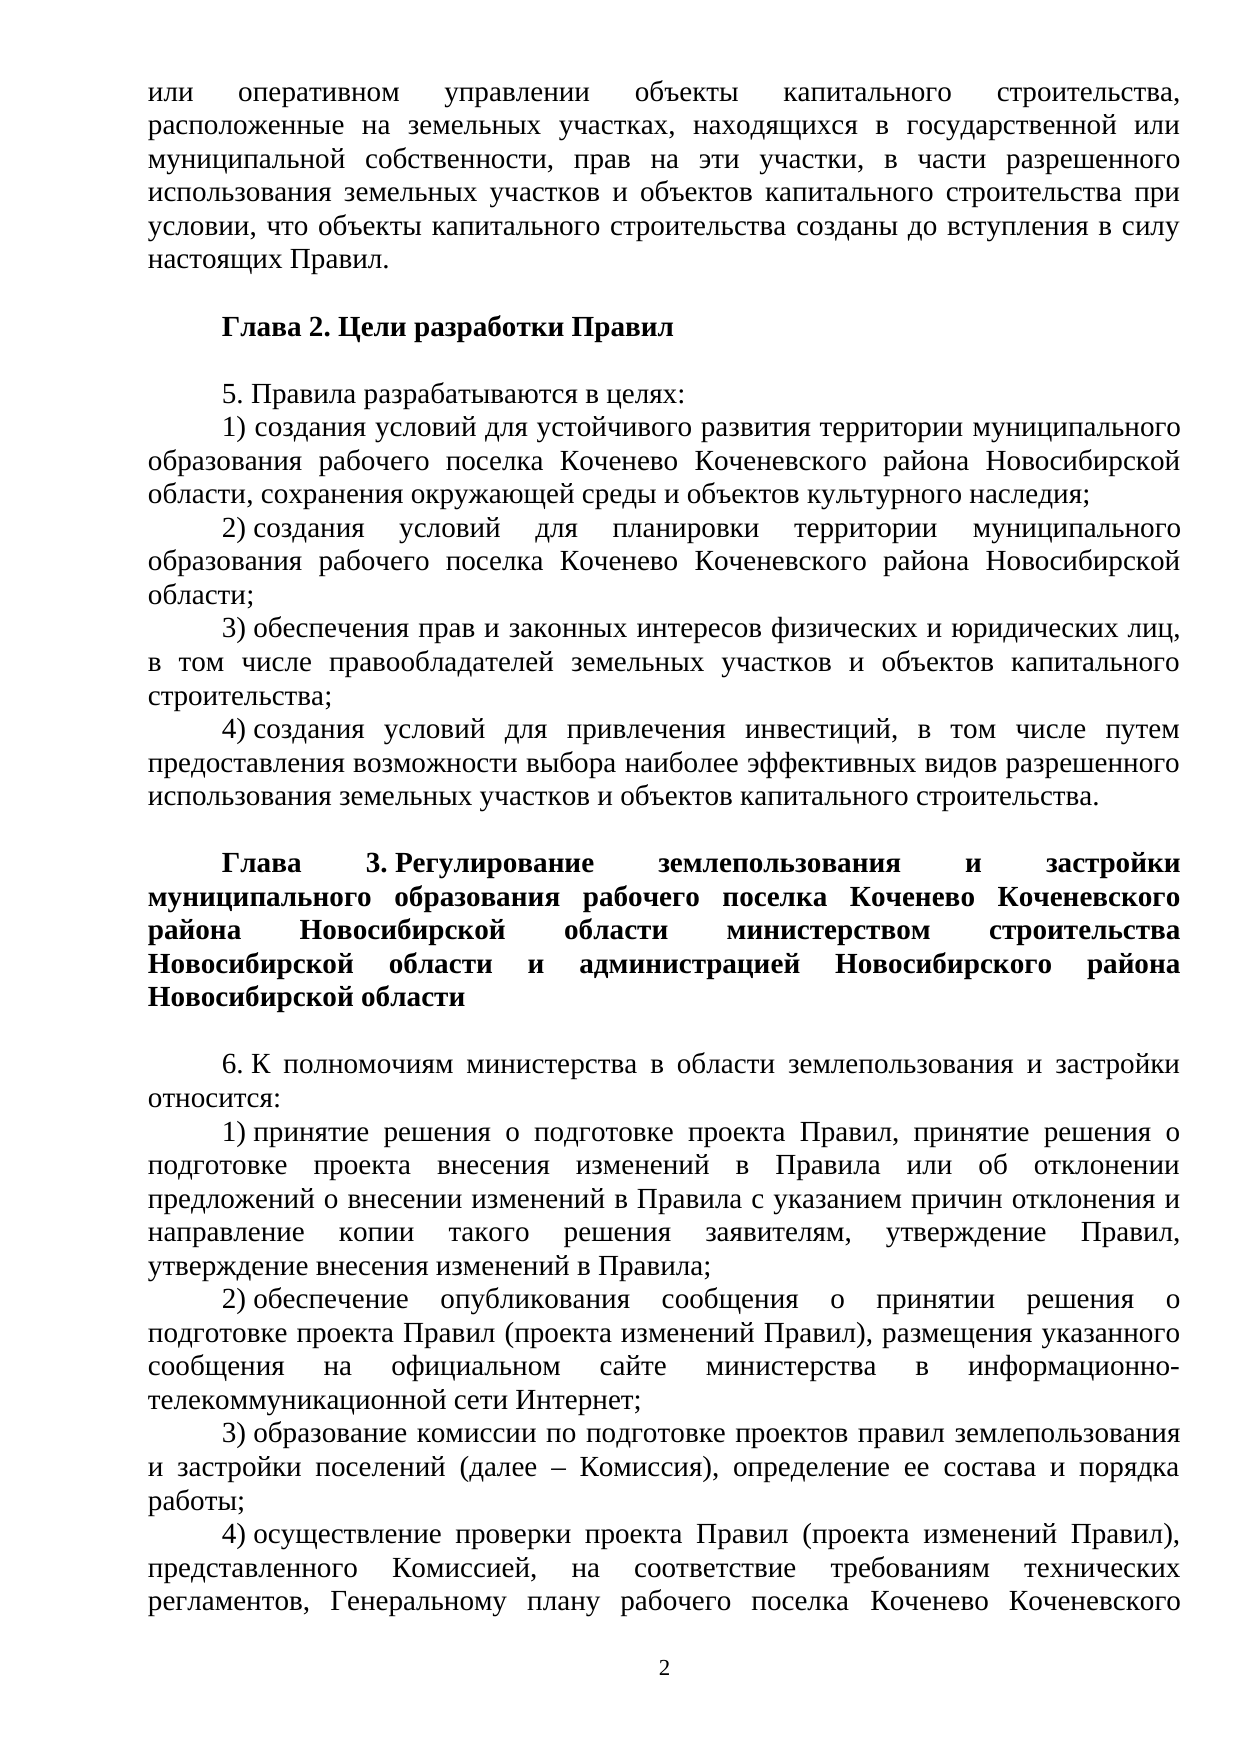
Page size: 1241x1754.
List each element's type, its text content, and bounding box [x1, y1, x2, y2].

text 6. К полномочиям министерства в области землепользования и застройки относится: [148, 1047, 1181, 1114]
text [148, 74, 1181, 275]
text 1) создания условий для устойчивого развития территории муниципального образования рабочего поселка Коченево Коченевского района Новосибирской области, сохранения окружающей среды и объектов культурного наследия; [148, 409, 1181, 510]
text 5. Правила разрабатываются в целях: [148, 376, 1181, 409]
text 2) обеспечение опубликования сообщения о принятии решения о подготовке проекта Правил (проекта изменений Правил), размещения указанного сообщения на официальном сайте министерства в информационно-телекоммуникационной сети Интернет; [148, 1281, 1181, 1416]
text 3) образование комиссии по подготовке проектов правил землепользования и застройки поселений (далее – Комиссия), определение ее состава и порядка работы; [148, 1416, 1181, 1516]
subtitle Глава 2. Цели разработки Правил [148, 309, 1181, 342]
subtitle Глава 3. Регулирование землепользования и застройки муниципального образования рабочего поселка Коченево Коченевского района Новосибирской области министерством строительства Новосибирской области и администрацией Новосибирского района Новосибирской области [148, 845, 1181, 1013]
text 3) обеспечения прав и законных интересов физических и юридических лиц, в том числе правообладателей земельных участков и объектов капитального строительства; [148, 611, 1181, 711]
text 2) создания условий для планировки территории муниципального образования рабочего поселка Коченево Коченевского района Новосибирской области; [148, 510, 1181, 611]
text 4) создания условий для привлечения инвестиций, в том числе путем предоставления возможности выбора наиболее эффективных видов разрешенного использования земельных участков и объектов капитального строительства. [148, 711, 1181, 812]
text 1) принятие решения о подготовке проекта Правил, принятие решения о подготовке проекта внесения изменений в Правила или об отклонении предложений о внесении изменений в Правила с указанием причин отклонения и направление копии такого решения заявителям, утверждение Правил, утверждение внесения изменений в Правила; [148, 1114, 1181, 1281]
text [148, 1516, 1181, 1617]
